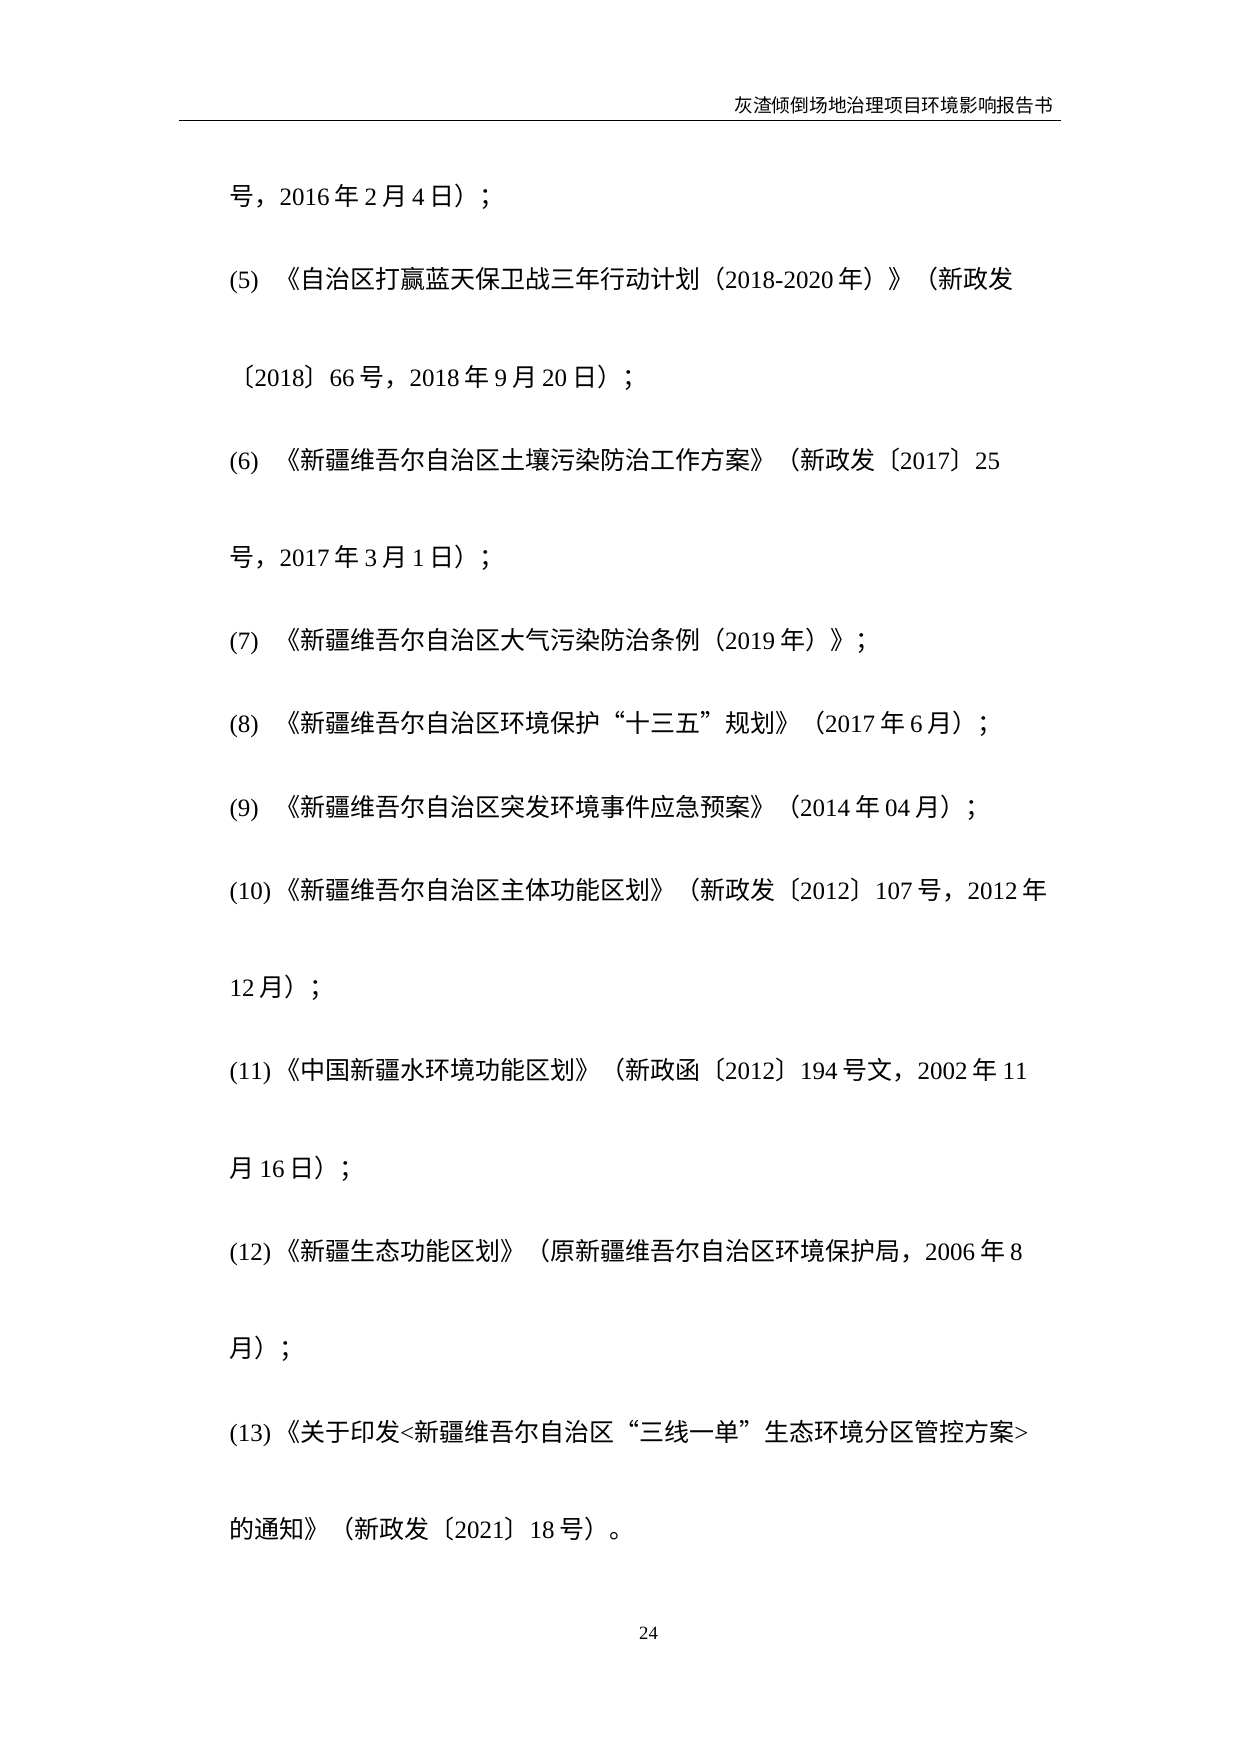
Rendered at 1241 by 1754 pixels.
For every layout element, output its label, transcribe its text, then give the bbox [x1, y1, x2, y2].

list 《新疆生态功能区划》（原新疆维吾尔自治区环境保护局，2006年8月）； [229, 1217, 1053, 1379]
list 《关于印发<新疆维吾尔自治区“三线一单”生态环境分区管控方案>的通知》（新政发〔2021〕18号）。 [229, 1398, 1053, 1560]
list 《自治区打赢蓝天保卫战三年行动计划（2018-2020年）》（新政发〔2018〕66号，2018年9月20日）； [229, 245, 1053, 408]
list 《新疆维吾尔自治区土壤污染防治工作方案》（新政发〔2017〕25号，2017年3月1日）； [229, 426, 1053, 588]
list 《新疆维吾尔自治区主体功能区划》（新政发〔2012〕107号，2012年12月）； [229, 856, 1053, 1018]
list 《中国新疆水环境功能区划》（新政函〔2012〕194号文，2002年11月16日）； [229, 1036, 1053, 1199]
list 《新疆维吾尔自治区突发环境事件应急预案》（2014年04月）； [229, 773, 1053, 838]
list 《新疆维吾尔自治区环境保护“十三五”规划》（2017年6月）； [229, 689, 1053, 754]
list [229, 162, 1053, 227]
list 《新疆维吾尔自治区大气污染防治条例（2019年）》； [229, 606, 1053, 671]
